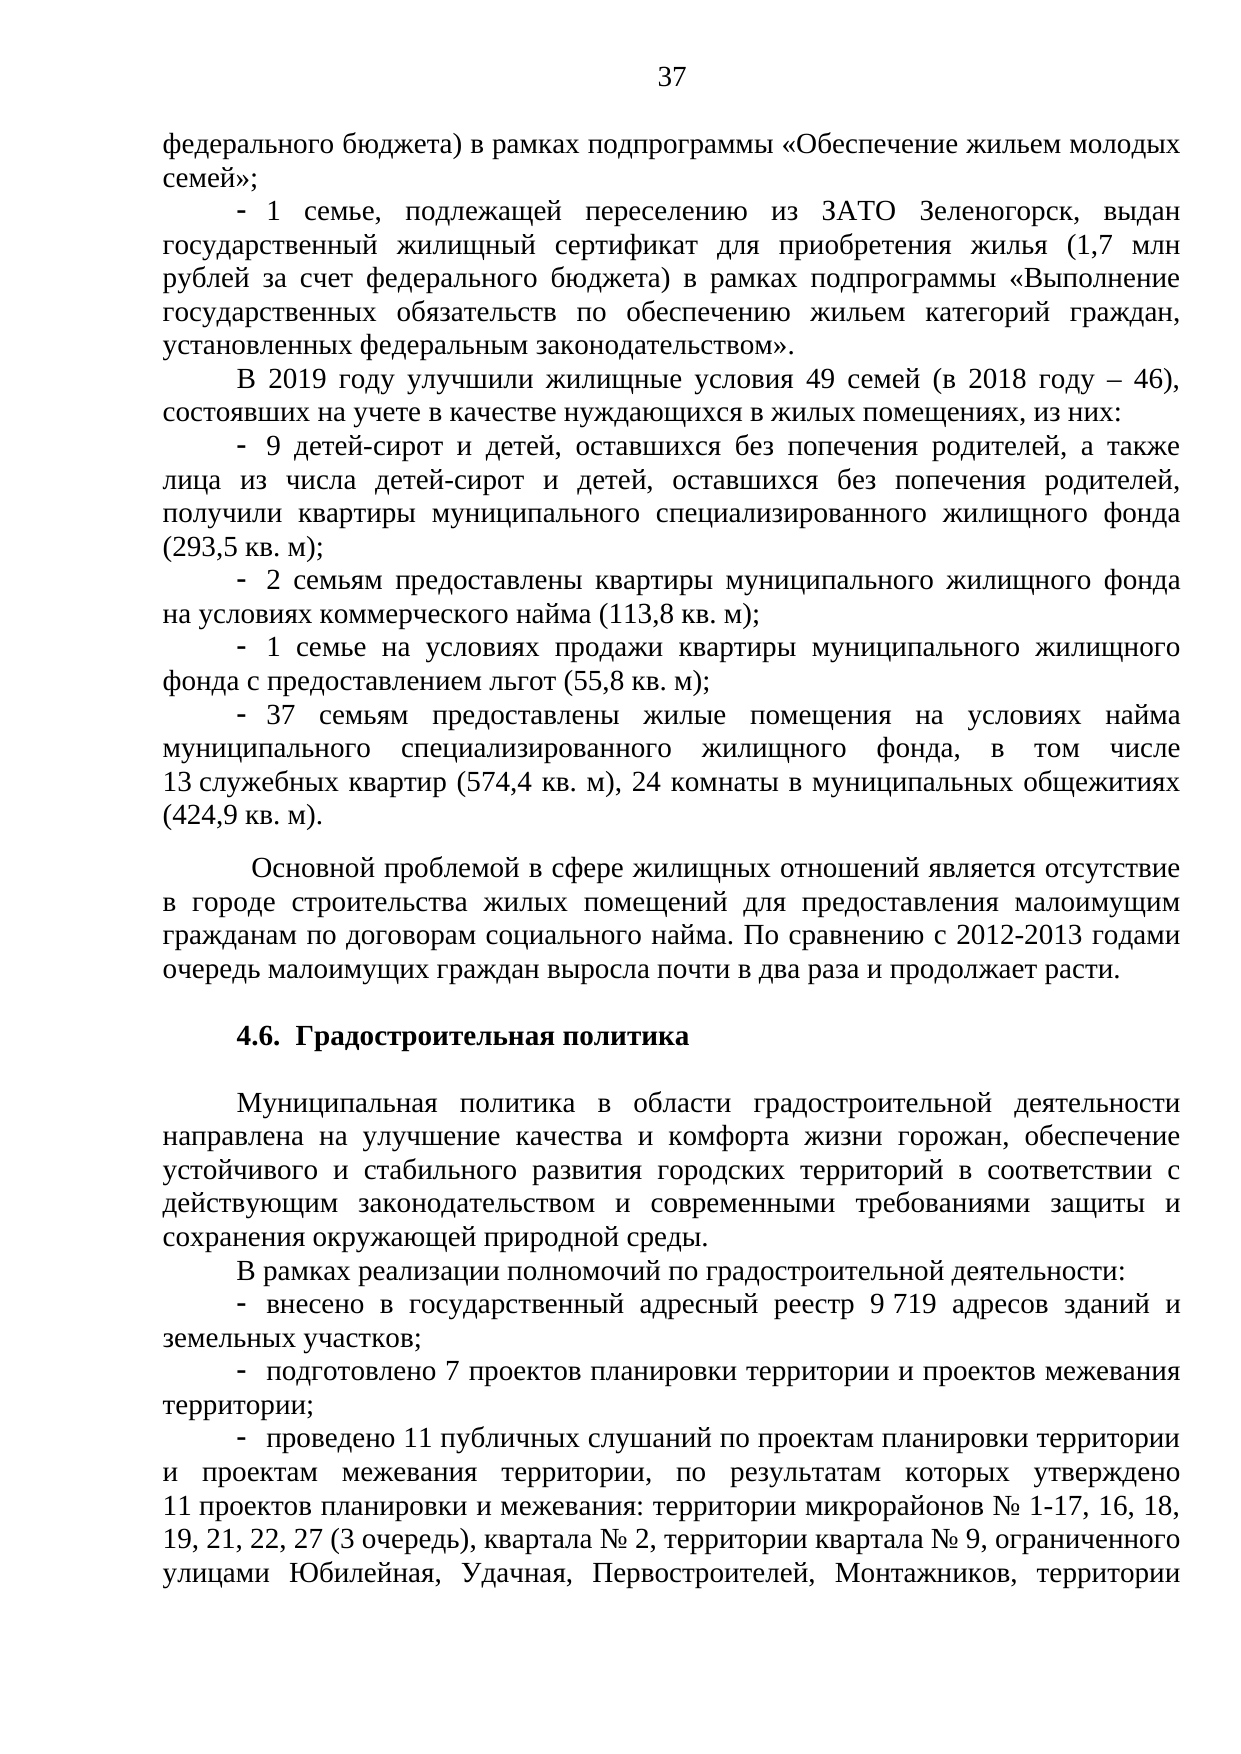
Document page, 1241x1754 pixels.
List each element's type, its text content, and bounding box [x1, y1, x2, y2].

list 1 семье, подлежащей переселению из ЗАТО Зеленогорск, выдан государственный жилищный сертификат для приобретения жилья (1,7 млн рублей за счет федерального бюджета) в рамках подпрограммы «Выполнение государственных обязательств по обеспечению жильем категорий граждан, установленных федеральным законодательством». [162, 193, 1181, 361]
text Основной проблемой в сфере жилищных отношений является отсутствие в городе строительства жилых помещений для предоставления малоимущим гражданам по договорам социального найма. По сравнению с 2012-2013 годами очередь малоимущих граждан выросла почти в два раза и продолжает расти. [162, 850, 1181, 984]
list подготовлено 7 проектов планировки территории и проектов межевания территории; [162, 1353, 1181, 1421]
list 37 семьям предоставлены жилые помещения на условиях найма муниципального специализированного жилищного фонда, в том числе 13 служебных квартир (574,4 кв. м), 24 комнаты в муниципальных общежитиях (424,9 кв. м). [162, 697, 1181, 831]
list внесено в государственный адресный реестр 9 719 адресов зданий и земельных участков; [162, 1286, 1181, 1353]
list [162, 1421, 1181, 1588]
list 9 детей-сирот и детей, оставшихся без попечения родителей, а также лица из числа детей-сирот и детей, оставшихся без попечения родителей, получили квартиры муниципального специализированного жилищного фонда (293,5 кв. м); [162, 428, 1181, 562]
text Муниципальная политика в области градостроительной деятельности направлена на улучшение качества и комфорта жизни горожан, обеспечение устойчивого и стабильного развития городских территорий в соответствии с действующим законодательством и современными требованиями защиты и сохранения окружающей природной среды. [162, 1085, 1181, 1253]
list Градостроительная политика [162, 1018, 1181, 1051]
list 1 семье на условиях продажи квартиры муниципального жилищного фонда с предоставлением льгот (55,8 кв. м); [162, 629, 1181, 697]
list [162, 126, 1181, 193]
list 2 семьям предоставлены квартиры муниципального жилищного фонда на условиях коммерческого найма (113,8 кв. м); [162, 562, 1181, 629]
text В 2019 году улучшили жилищные условия 49 семей (в 2018 году – 46), состоявших на учете в качестве нуждающихся в жилых помещениях, из них: [162, 361, 1181, 428]
text В рамках реализации полномочий по градостроительной деятельности: [162, 1253, 1181, 1286]
